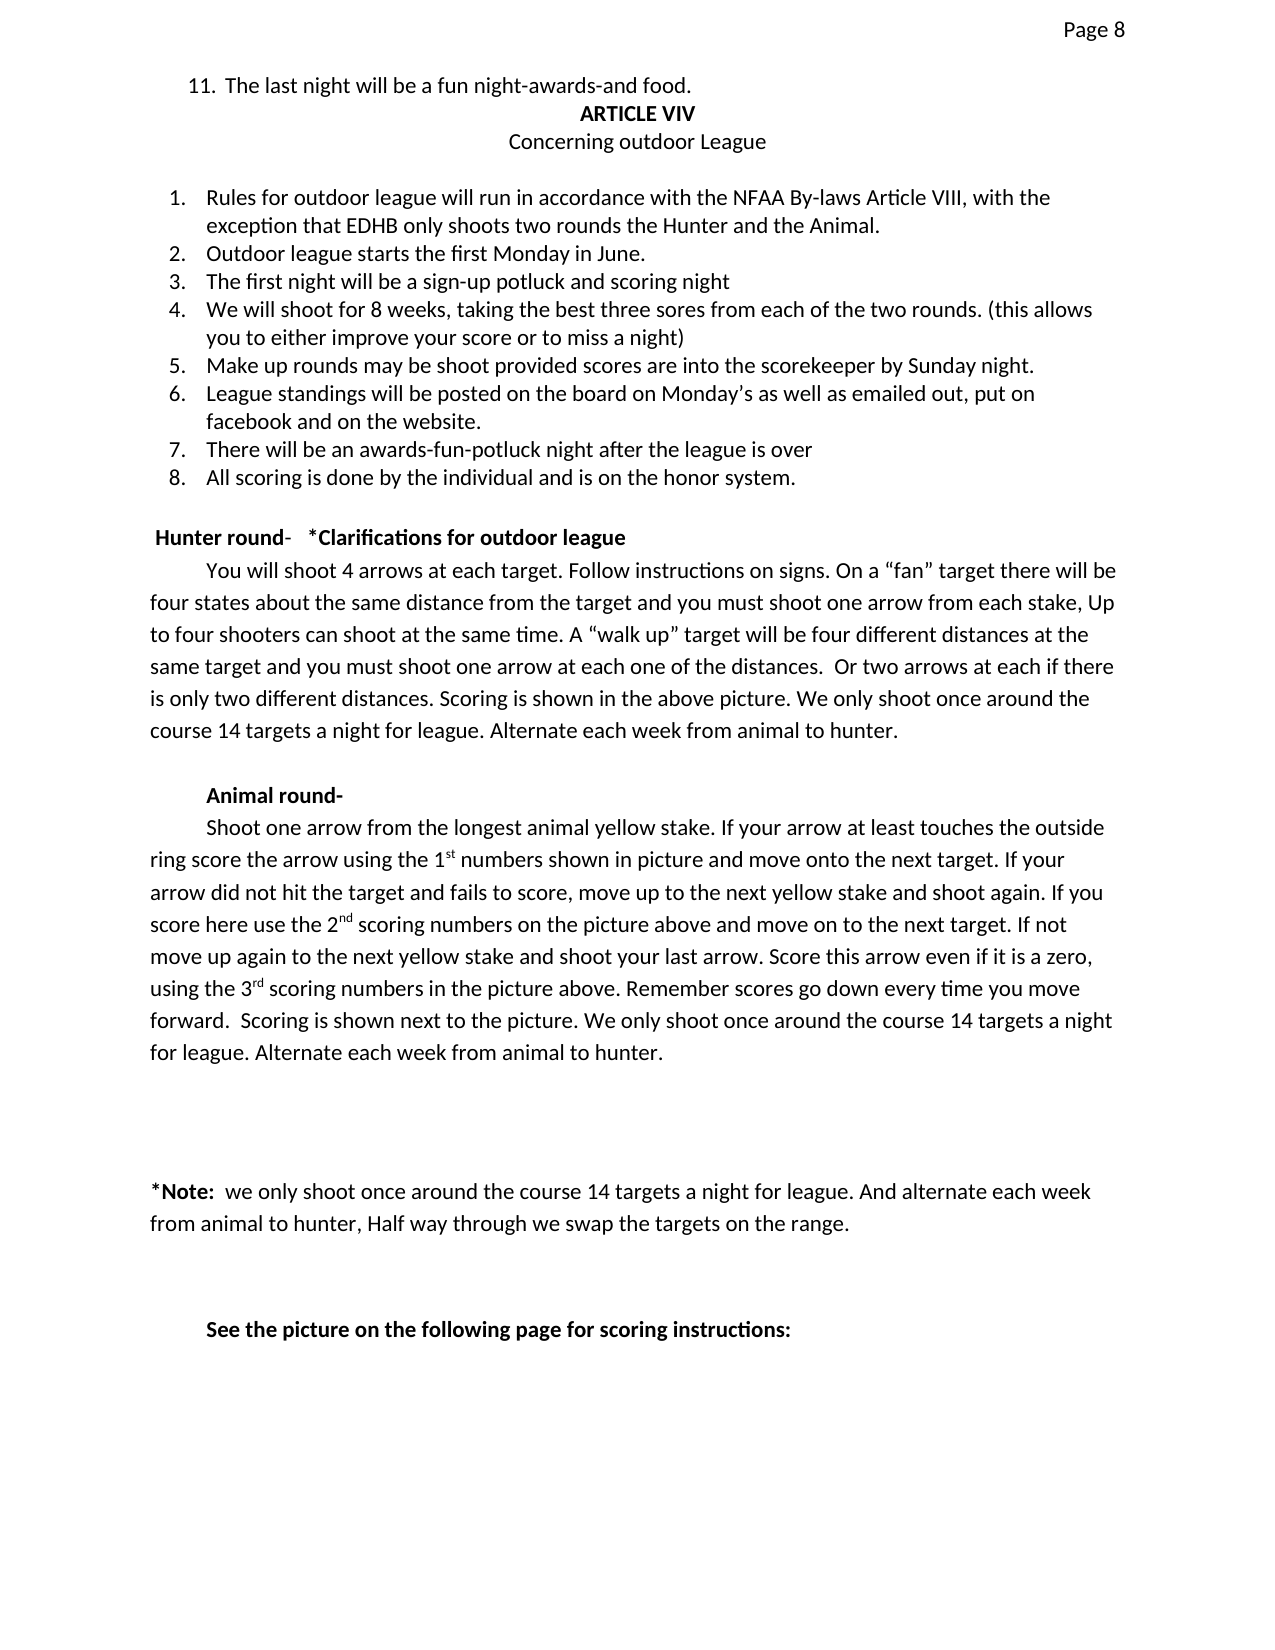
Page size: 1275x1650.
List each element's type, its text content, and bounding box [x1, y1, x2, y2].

text You will shoot 4 arrows at each target. Follow instructions on signs. On a “fan” target there will be four states about the same distance from the target and you must shoot one arrow from each stake, Up to four shooters can shoot at the same time. A “walk up” target will be four different distances at the same target and you must shoot one arrow at each one of the distances. Or two arrows at each if there is only two different distances. Scoring is shown in the above picture. We only shoot once around the course 14 targets a night for league. Alternate each week from animal to hunter. [150, 556, 1125, 745]
list We will shoot for 8 weeks, taking the best three sores from each of the two rounds. (this allows you to either improve your score or to miss a night) [169, 295, 1125, 351]
text Shoot one arrow from the longest animal yellow stake. If your arrow at least touches the outside ring score the arrow using the 1st numbers shown in picture and move onto the next target. If your arrow did not hit the target and fails to score, move up to the next yellow stake and shoot again. If you score here use the 2nd scoring numbers on the picture above and move on to the next target. If not move up again to the next yellow stake and shoot your last arrow. Score this arrow even if it is a zero, using the 3rd scoring numbers in the picture above. Remember scores go down every time you move forward. Scoring is shown next to the picture. We only shoot once around the course 14 targets a night for league. Alternate each week from animal to hunter. [150, 813, 1125, 1067]
list Rules for outdoor league will run in accordance with the NFAA By-laws Article VIII, with the exception that EDHB only shoots two rounds the Hunter and the Animal. [169, 183, 1125, 239]
text Animal round- [150, 781, 1125, 809]
list The last night will be a fun night-awards-and food. [187, 71, 1125, 99]
text Concerning outdoor League [150, 127, 1125, 155]
list Make up rounds may be shoot provided scores are into the scorekeeper by Sunday night. [169, 351, 1125, 379]
list The first night will be a sign-up potluck and scoring night [169, 267, 1125, 295]
list There will be an awards-fun-potluck night after the league is over [169, 435, 1125, 463]
text ARTICLE VIV [150, 99, 1125, 127]
list League standings will be posted on the board on Monday’s as well as emailed out, put on facebook and on the website. [169, 379, 1125, 435]
list All scoring is done by the individual and is on the honor system. [169, 463, 1125, 491]
text *Note: we only shoot once around the course 14 targets a night for league. And alternate each week from animal to hunter, Half way through we swap the targets on the range. [150, 1177, 1125, 1237]
text Hunter round- *Clarifications for outdoor league [150, 523, 1125, 552]
text See the picture on the following page for scoring instructions: [150, 1315, 1125, 1343]
list Outdoor league starts the first Monday in June. [169, 239, 1125, 267]
